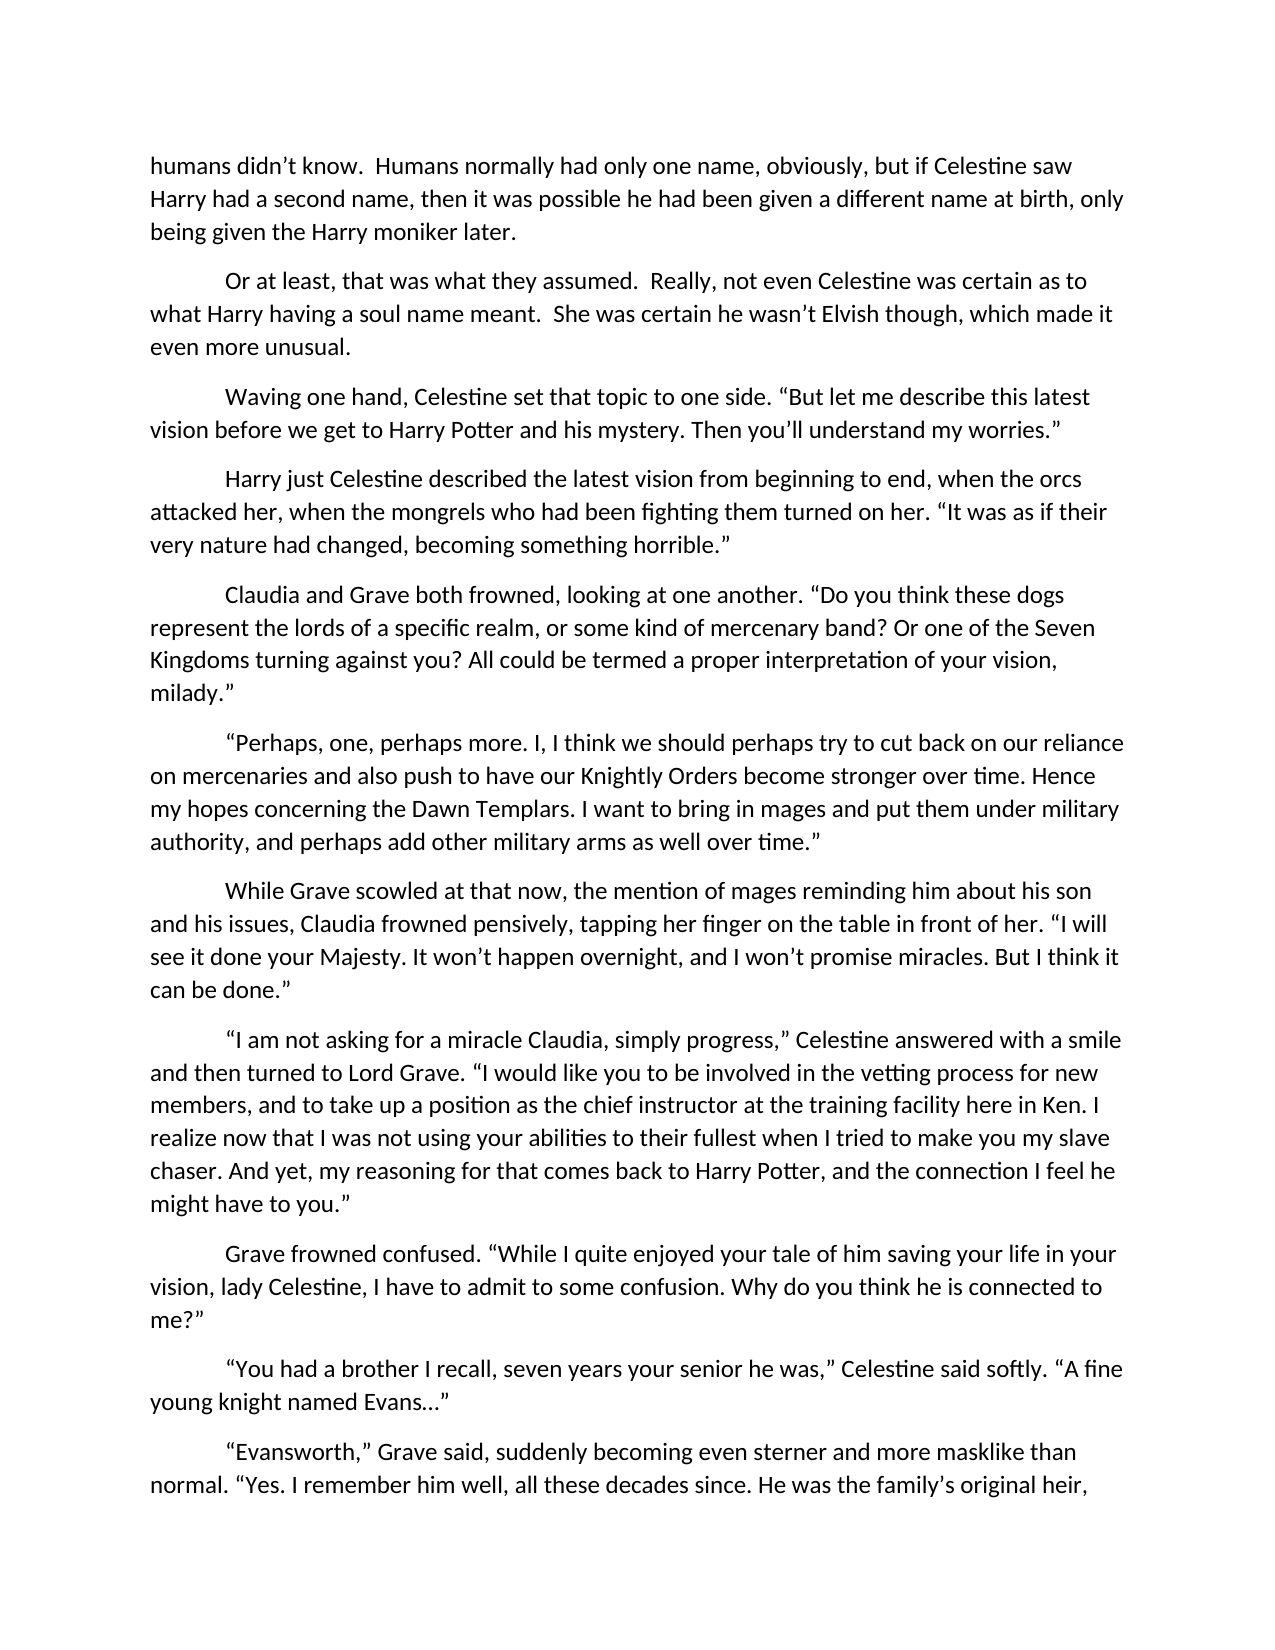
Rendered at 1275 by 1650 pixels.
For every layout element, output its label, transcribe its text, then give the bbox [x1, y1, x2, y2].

text Claudia and Grave both frowned, looking at one another. “Do you think these dogs represent the lords of a specific realm, or some kind of mercenary band? Or one of the Seven Kingdoms turning against you? All could be termed a proper interpretation of your vision, milady.” [150, 579, 1125, 708]
text “I am not asking for a miracle Claudia, simply progress,” Celestine answered with a smile and then turned to Lord Grave. “I would like you to be involved in the vetting process for new members, and to take up a position as the chief instructor at the training facility here in Ken. I realize now that I was not using your abilities to their fullest when I tried to make you my slave chaser. And yet, my reasoning for that comes back to Harry Potter, and the connection I feel he might have to you.” [150, 1024, 1125, 1219]
text Waving one hand, Celestine set that topic to one side. “But let me describe this latest vision before we get to Harry Potter and his mystery. Then you’ll understand my worries.” [150, 381, 1125, 444]
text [150, 150, 1125, 246]
text “Perhaps, one, perhaps more. I, I think we should perhaps try to cut back on our reliance on mercenaries and also push to have our Knightly Orders become stronger over time. Hence my hopes concerning the Dawn Templars. I want to bring in mages and put them under military authority, and perhaps add other military arms as well over time.” [150, 727, 1125, 856]
text Grave frowned confused. “While I quite enjoyed your tale of him saving your life in your vision, lady Celestine, I have to admit to some confusion. Why do you think he is connected to me?” [150, 1238, 1125, 1334]
text Or at least, that was what they assumed. Really, not even Celestine was certain as to what Harry having a soul name meant. She was certain he wasn’t Elvish though, which made it even more unusual. [150, 265, 1125, 362]
text “You had a brother I recall, seven years your senior he was,” Celestine said softly. “A fine young knight named Evans…” [150, 1353, 1125, 1417]
text While Grave scowled at that now, the mention of mages reminding him about his son and his issues, Claudia frowned pensively, tapping her finger on the table in front of her. “I will see it done your Majesty. It won’t happen overnight, and I won’t promise miracles. But I think it can be done.” [150, 875, 1125, 1005]
text Harry just Celestine described the latest vision from beginning to end, when the orcs attacked her, when the mongrels who had been fighting them turned on her. “It was as if their very nature had changed, becoming something horrible.” [150, 463, 1125, 560]
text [150, 1436, 1125, 1499]
